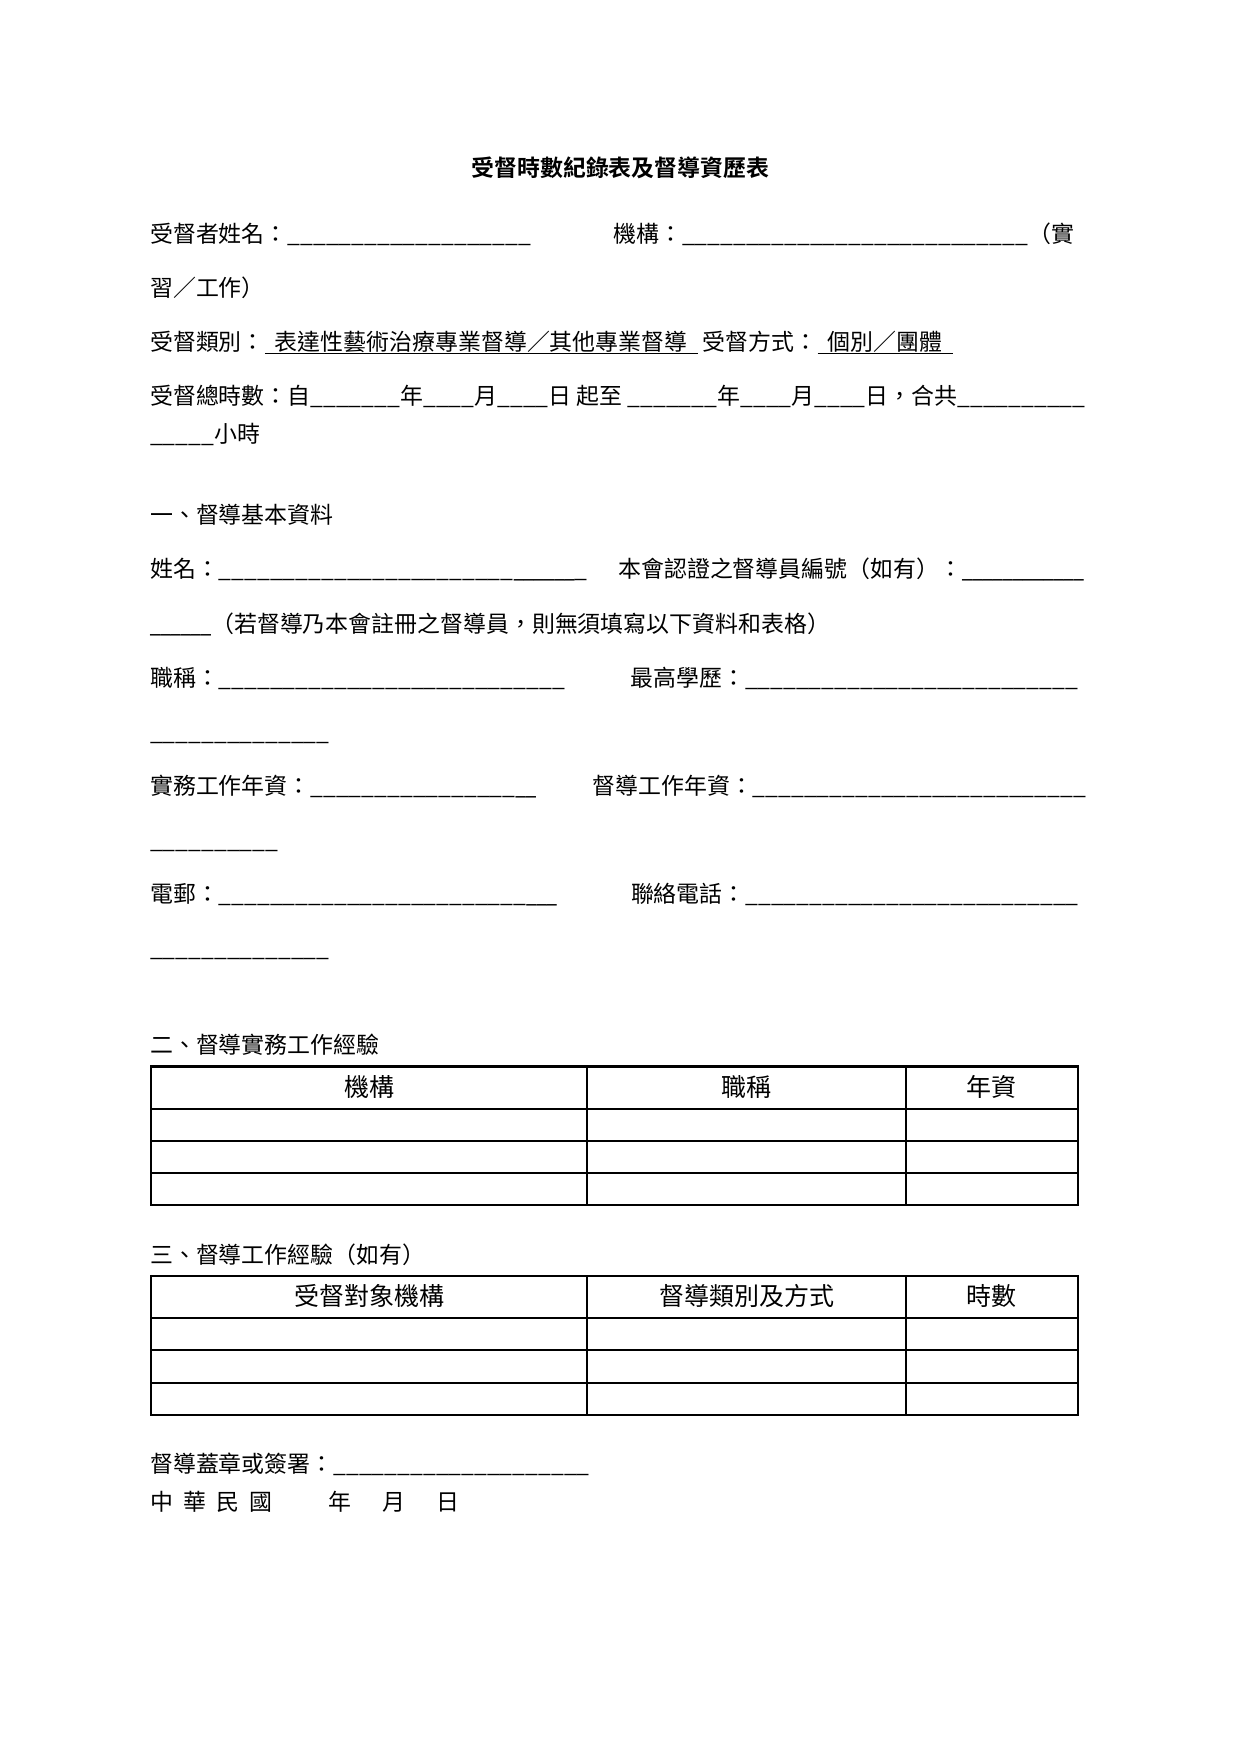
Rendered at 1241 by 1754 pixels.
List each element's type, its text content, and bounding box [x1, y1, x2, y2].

table_header 年資 [907, 1068, 1077, 1107]
table_header 受督對象機構 [152, 1277, 586, 1317]
table_cell [152, 1142, 586, 1172]
text 二、督導實務工作經驗 [150, 1027, 1090, 1060]
text 中 華 民 國 年 月 日 [150, 1484, 1090, 1517]
text 受督類別： 表達性藝術治療專業督導／其他專業督導 受督方式： 個別／團體 [150, 324, 1090, 357]
table_cell [907, 1110, 1077, 1140]
table_cell [152, 1319, 586, 1349]
table_cell [907, 1142, 1077, 1172]
text 三、督導工作經驗（如有） [150, 1237, 1090, 1270]
text 一、督導基本資料 [150, 497, 1090, 530]
text 受督者姓名：___________________ 機構：___________________________（實習／工作） [150, 216, 1090, 303]
table_cell [588, 1174, 905, 1204]
table_cell [588, 1351, 905, 1382]
table_cell [588, 1384, 905, 1414]
table_cell [907, 1174, 1077, 1204]
text 實務工作年資：__________________ 督導工作年資：____________________________________ [150, 768, 1090, 855]
table_header 督導類別及方式 [588, 1277, 905, 1317]
table_cell [588, 1110, 905, 1140]
table_cell [152, 1110, 586, 1140]
table_header 時數 [907, 1277, 1077, 1317]
text 姓名：______________________________ 本會認證之督導員編號（如有）：__________________（若督導乃本會註冊之督導員，則無須填寫以下資料和表格） [150, 551, 1090, 639]
table_cell [907, 1384, 1077, 1414]
text 督導蓋章或簽署：____________________ [150, 1446, 1090, 1479]
table_cell [907, 1319, 1077, 1349]
text 受督總時數：自_______年____月____日 起至 _______年____月____日，合共_______________小時 [150, 378, 1090, 449]
table_cell [152, 1174, 586, 1204]
table_cell [588, 1319, 905, 1349]
table_header 職稱 [588, 1068, 905, 1107]
table_cell [152, 1351, 586, 1382]
table_cell [152, 1384, 586, 1414]
text 電郵：___________________________ 聯絡電話：________________________________________ [150, 876, 1090, 963]
table_cell [907, 1351, 1077, 1382]
text 受督時數紀錄表及督導資歷表 [150, 150, 1090, 183]
text 職稱：___________________________ 最高學歷：________________________________________ [150, 660, 1090, 747]
table_cell [588, 1142, 905, 1172]
table_header 機構 [152, 1068, 586, 1107]
